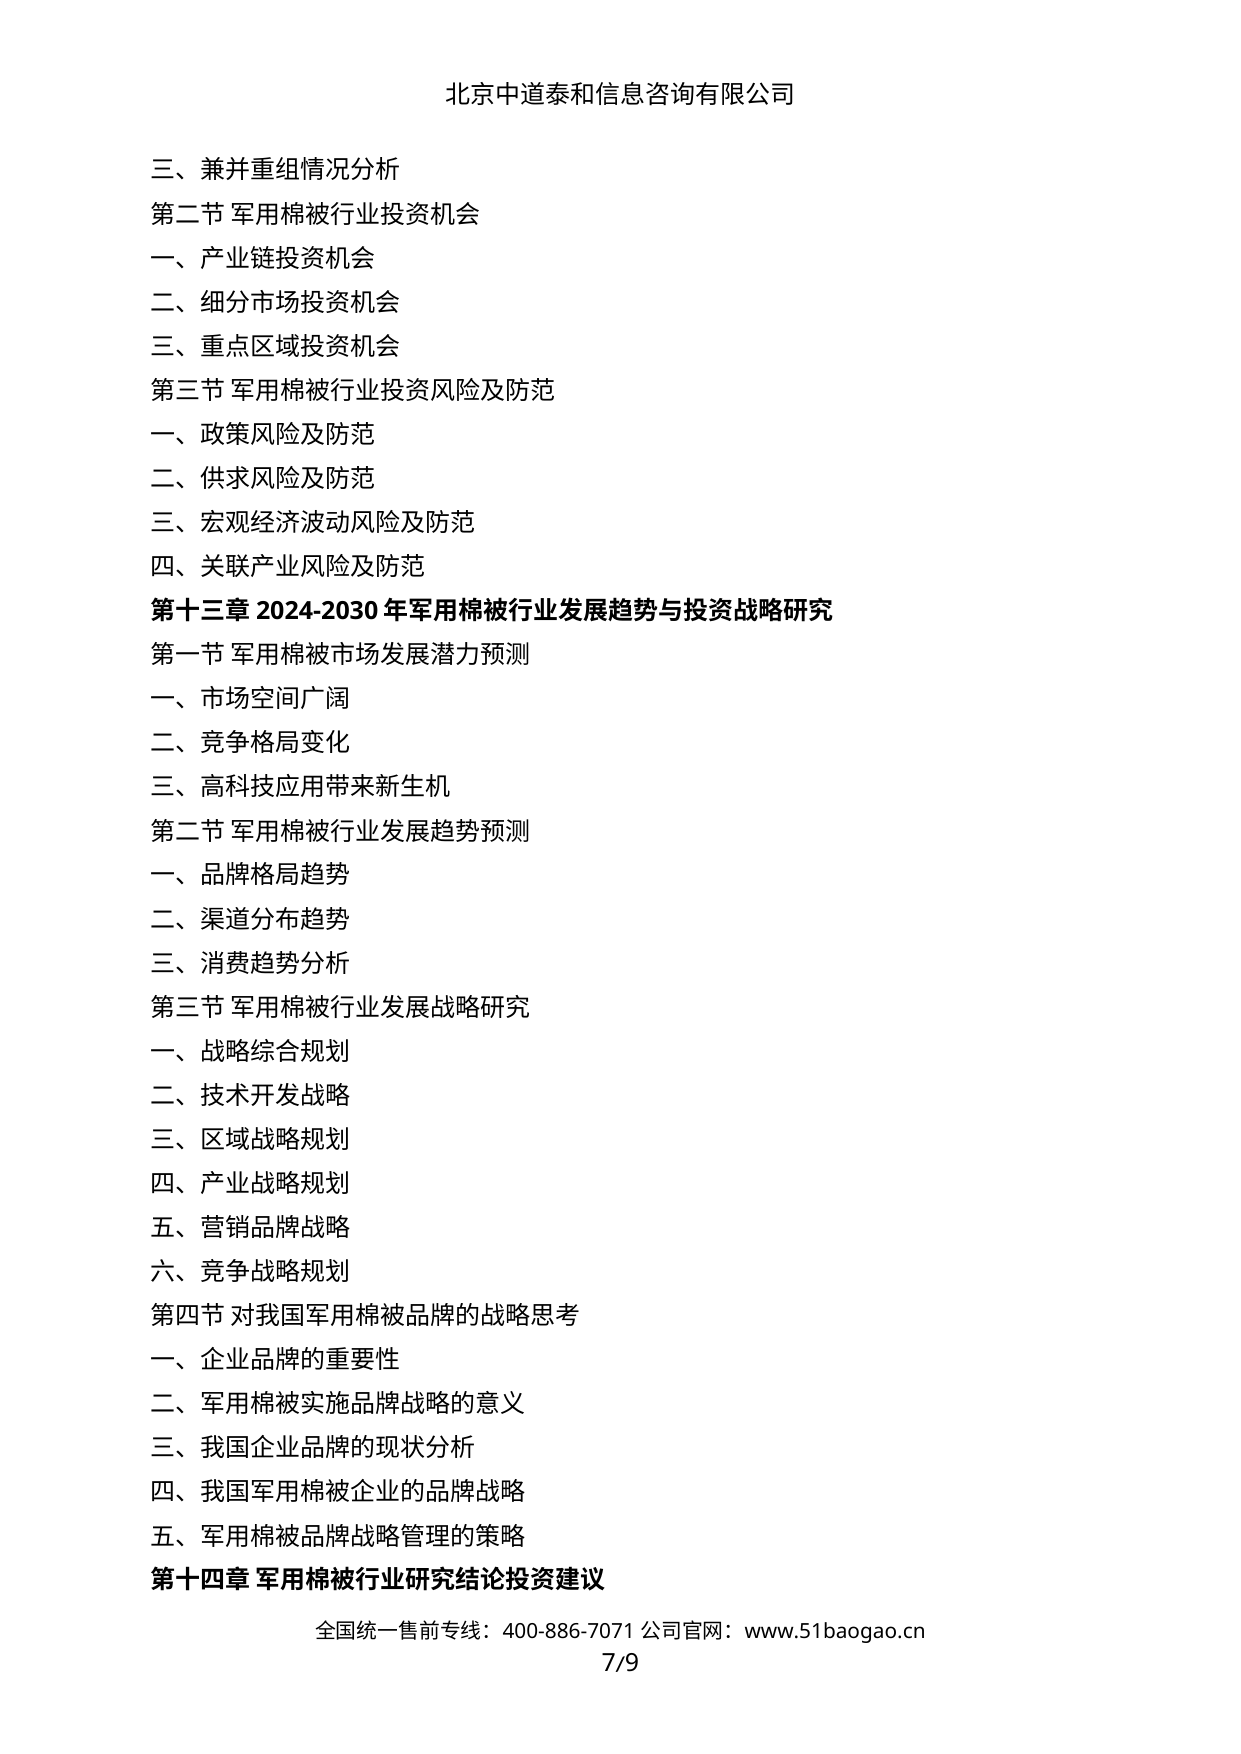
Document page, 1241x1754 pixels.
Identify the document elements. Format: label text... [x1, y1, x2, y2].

text 一、产业链投资机会 [150, 238, 1090, 274]
text 三、我国企业品牌的现状分析 [150, 1428, 1090, 1464]
text 二、竞争格局变化 [150, 723, 1090, 759]
text 第二节 军用棉被行业投资机会 [150, 194, 1090, 230]
text 第三节 军用棉被行业投资风险及防范 [150, 370, 1090, 407]
text 三、高科技应用带来新生机 [150, 767, 1090, 803]
text 三、消费趋势分析 [150, 943, 1090, 979]
text 二、渠道分布趋势 [150, 899, 1090, 935]
text 第四节 对我国军用棉被品牌的战略思考 [150, 1296, 1090, 1332]
text 一、品牌格局趋势 [150, 855, 1090, 891]
text 四、关联产业风险及防范 [150, 547, 1090, 583]
text 三、宏观经济波动风险及防范 [150, 502, 1090, 539]
text 二、供求风险及防范 [150, 458, 1090, 495]
text 三、区域战略规划 [150, 1119, 1090, 1156]
text 四、我国军用棉被企业的品牌战略 [150, 1472, 1090, 1508]
text 第一节 军用棉被市场发展潜力预测 [150, 635, 1090, 671]
text 第二节 军用棉被行业发展趋势预测 [150, 811, 1090, 847]
text 六、竞争战略规划 [150, 1252, 1090, 1288]
text 一、政策风险及防范 [150, 414, 1090, 451]
text 二、军用棉被实施品牌战略的意义 [150, 1384, 1090, 1420]
text 一、市场空间广阔 [150, 679, 1090, 715]
text 第十三章 2024-2030年军用棉被行业发展趋势与投资战略研究 [150, 591, 1090, 627]
text 一、战略综合规划 [150, 1031, 1090, 1067]
text 二、技术开发战略 [150, 1075, 1090, 1112]
text 五、军用棉被品牌战略管理的策略 [150, 1516, 1090, 1552]
text 四、产业战略规划 [150, 1163, 1090, 1200]
text 二、细分市场投资机会 [150, 282, 1090, 318]
text 第三节 军用棉被行业发展战略研究 [150, 987, 1090, 1023]
text 三、兼并重组情况分析 [150, 150, 1090, 186]
text 三、重点区域投资机会 [150, 326, 1090, 362]
text 五、营销品牌战略 [150, 1207, 1090, 1244]
text 第十四章 军用棉被行业研究结论投资建议 [150, 1560, 1090, 1596]
text 一、企业品牌的重要性 [150, 1340, 1090, 1376]
